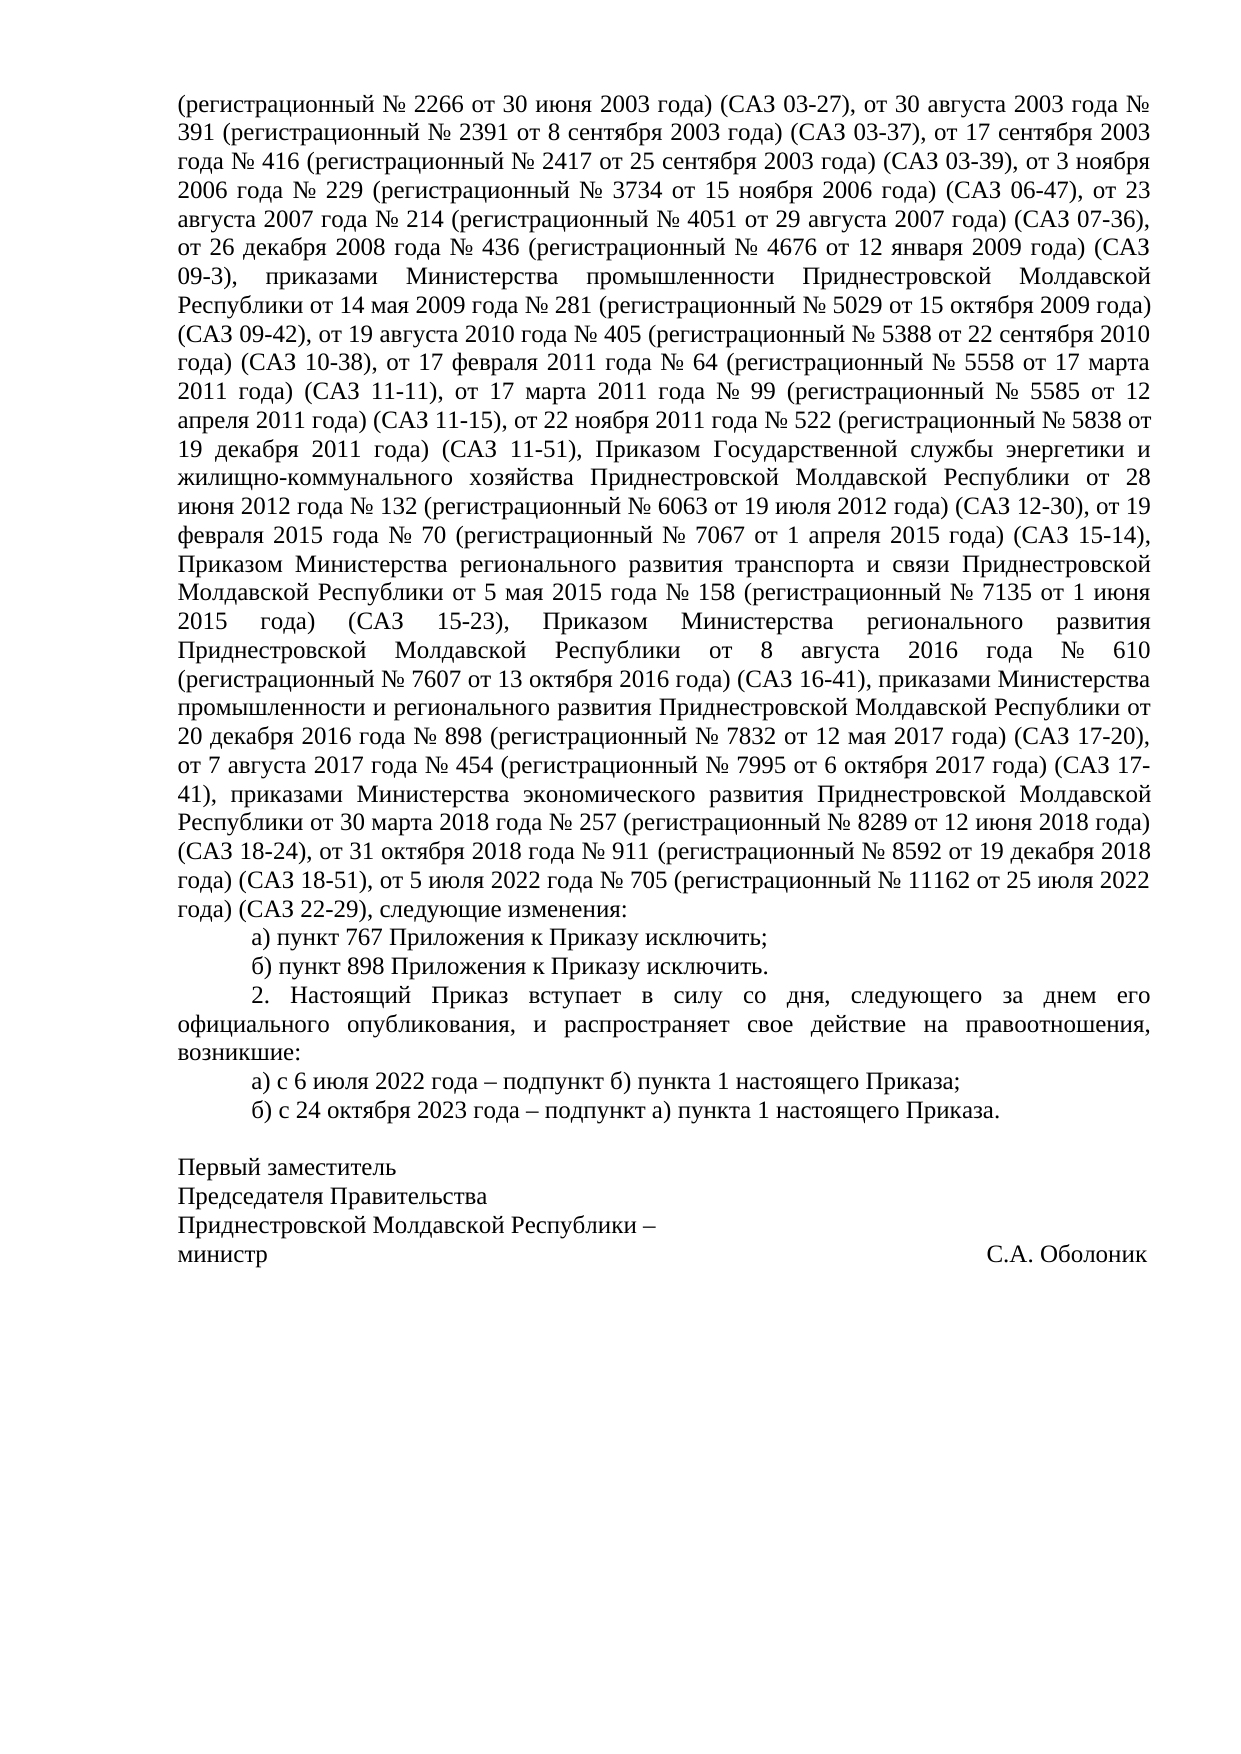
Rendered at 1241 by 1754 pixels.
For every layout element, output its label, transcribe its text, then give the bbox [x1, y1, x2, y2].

text Председателя Правительства [177, 1181, 1152, 1210]
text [177, 89, 1152, 922]
text Первый заместитель [177, 1152, 1152, 1181]
text 2. Настоящий Приказ вступает в силу со дня, следующего за днем его официального опубликования, и распространяет свое действие на правоотношения, возникшие: [177, 980, 1152, 1066]
text министр С.А. Оболоник [177, 1239, 1152, 1267]
text Приднестровской Молдавской Республики – [177, 1210, 1152, 1239]
text б) с 24 октября 2023 года – подпункт а) пункта 1 настоящего Приказа. [177, 1095, 1152, 1124]
text б) пункт 898 Приложения к Приказу исключить. [177, 951, 1152, 980]
text а) пункт 767 Приложения к Приказу исключить; [177, 922, 1152, 951]
text а) с 6 июля 2022 года – подпункт б) пункта 1 настоящего Приказа; [177, 1066, 1152, 1095]
